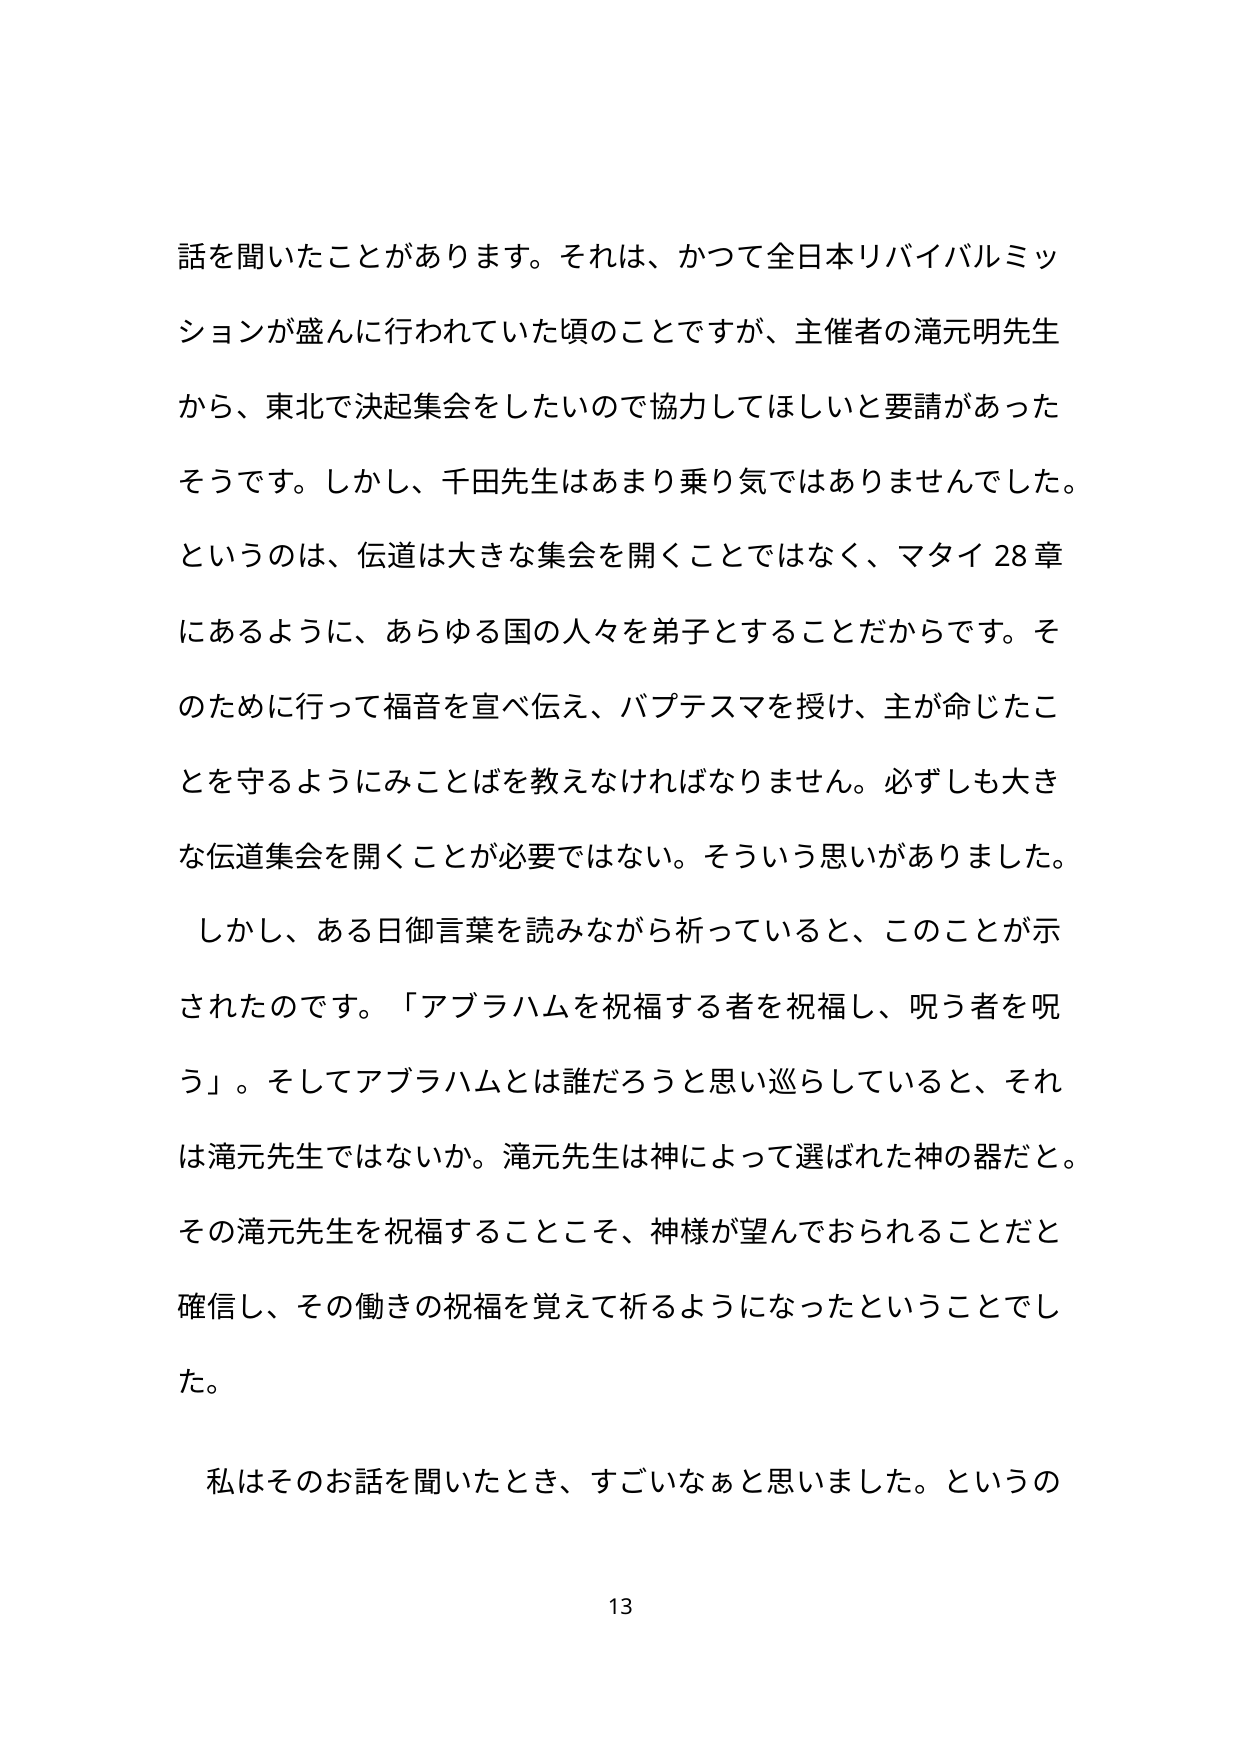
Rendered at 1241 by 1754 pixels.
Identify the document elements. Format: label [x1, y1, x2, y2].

text [177, 217, 1063, 1417]
text [177, 1442, 1063, 1517]
